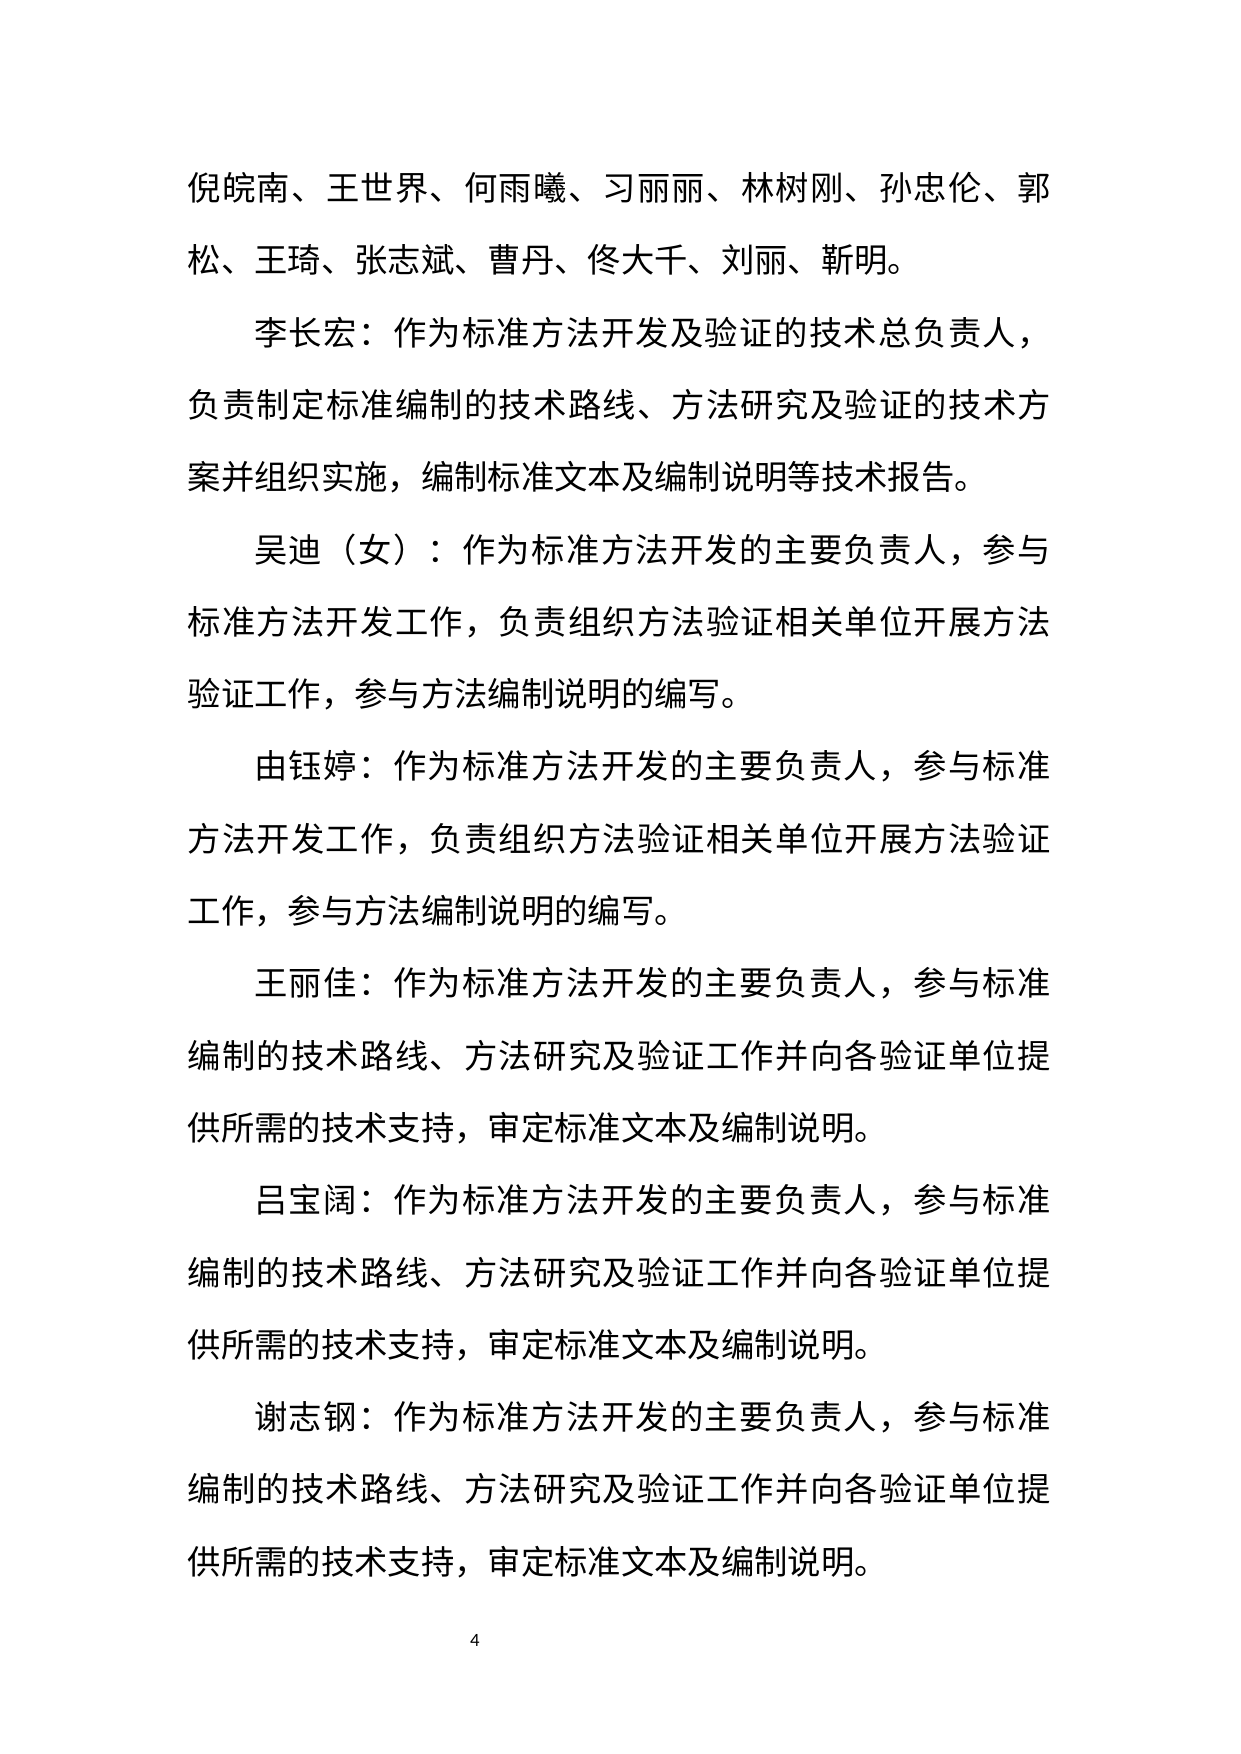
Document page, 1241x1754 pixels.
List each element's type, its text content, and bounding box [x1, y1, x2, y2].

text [187, 162, 1053, 282]
text 由钰婷：作为标准方法开发的主要负责人，参与标准方法开发工作，负责组织方法验证相关单位开展方法验证工作，参与方法编制说明的编写。 [187, 740, 1053, 933]
text 王丽佳：作为标准方法开发的主要负责人，参与标准编制的技术路线、方法研究及验证工作并向各验证单位提供所需的技术支持，审定标准文本及编制说明。 [187, 957, 1053, 1150]
text 谢志钢：作为标准方法开发的主要负责人，参与标准编制的技术路线、方法研究及验证工作并向各验证单位提供所需的技术支持，审定标准文本及编制说明。 [187, 1391, 1053, 1584]
text 吴迪（女）：作为标准方法开发的主要负责人，参与标准方法开发工作，负责组织方法验证相关单位开展方法验证工作，参与方法编制说明的编写。 [187, 523, 1053, 716]
text 李长宏：作为标准方法开发及验证的技术总负责人，负责制定标准编制的技术路线、方法研究及验证的技术方案并组织实施，编制标准文本及编制说明等技术报告。 [187, 307, 1053, 499]
text 吕宝阔：作为标准方法开发的主要负责人，参与标准编制的技术路线、方法研究及验证工作并向各验证单位提供所需的技术支持，审定标准文本及编制说明。 [187, 1174, 1053, 1367]
